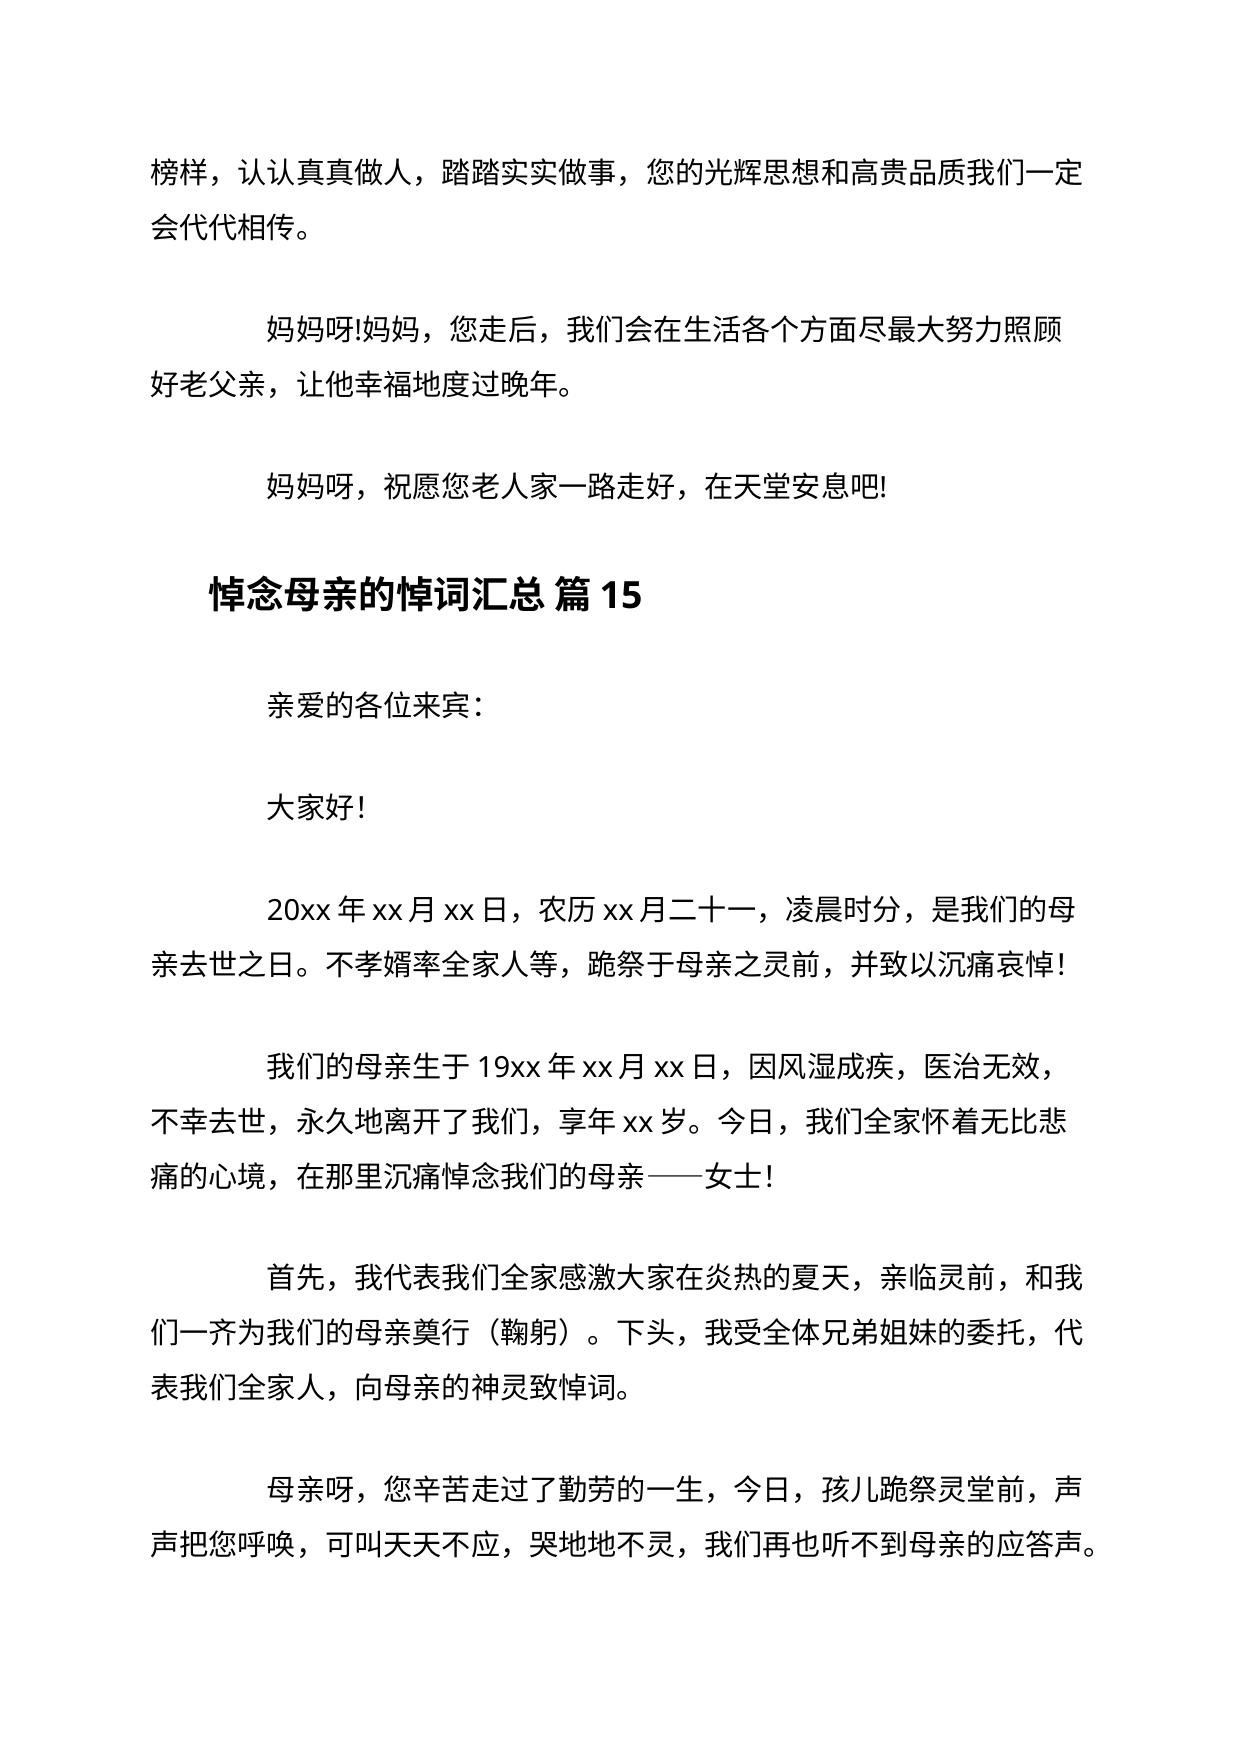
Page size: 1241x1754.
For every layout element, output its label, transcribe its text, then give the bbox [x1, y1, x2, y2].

text 妈妈呀，祝愿您老人家一路走好，在天堂安息吧! [150, 463, 1090, 506]
text 悼念母亲的悼词汇总 篇15 [150, 565, 1090, 620]
text 大家好！ [150, 785, 1090, 827]
text 妈妈呀!妈妈，您走后，我们会在生活各个方面尽最大努力照顾好老父亲，让他幸福地度过晚年。 [150, 307, 1090, 404]
text 首先，我代表我们全家感激大家在炎热的夏天，亲临灵前，和我们一齐为我们的母亲奠行（鞠躬）。下头，我受全体兄弟姐妹的委托，代表我们全家人，向母亲的神灵致悼词。 [150, 1255, 1090, 1407]
text 我们的母亲生于19xx年xx月xx日，因风湿成疾，医治无效，不幸去世，永久地离开了我们，享年xx岁。今日，我们全家怀着无比悲痛的心境，在那里沉痛悼念我们的母亲——女士！ [150, 1043, 1090, 1196]
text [150, 1467, 1090, 1564]
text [150, 150, 1090, 247]
text 亲爱的各位来宾： [150, 683, 1090, 725]
text 20xx年xx月xx日，农历xx月二十一，凌晨时分，是我们的母亲去世之日。不孝婿率全家人等，跪祭于母亲之灵前，并致以沉痛哀悼！ [150, 887, 1090, 984]
